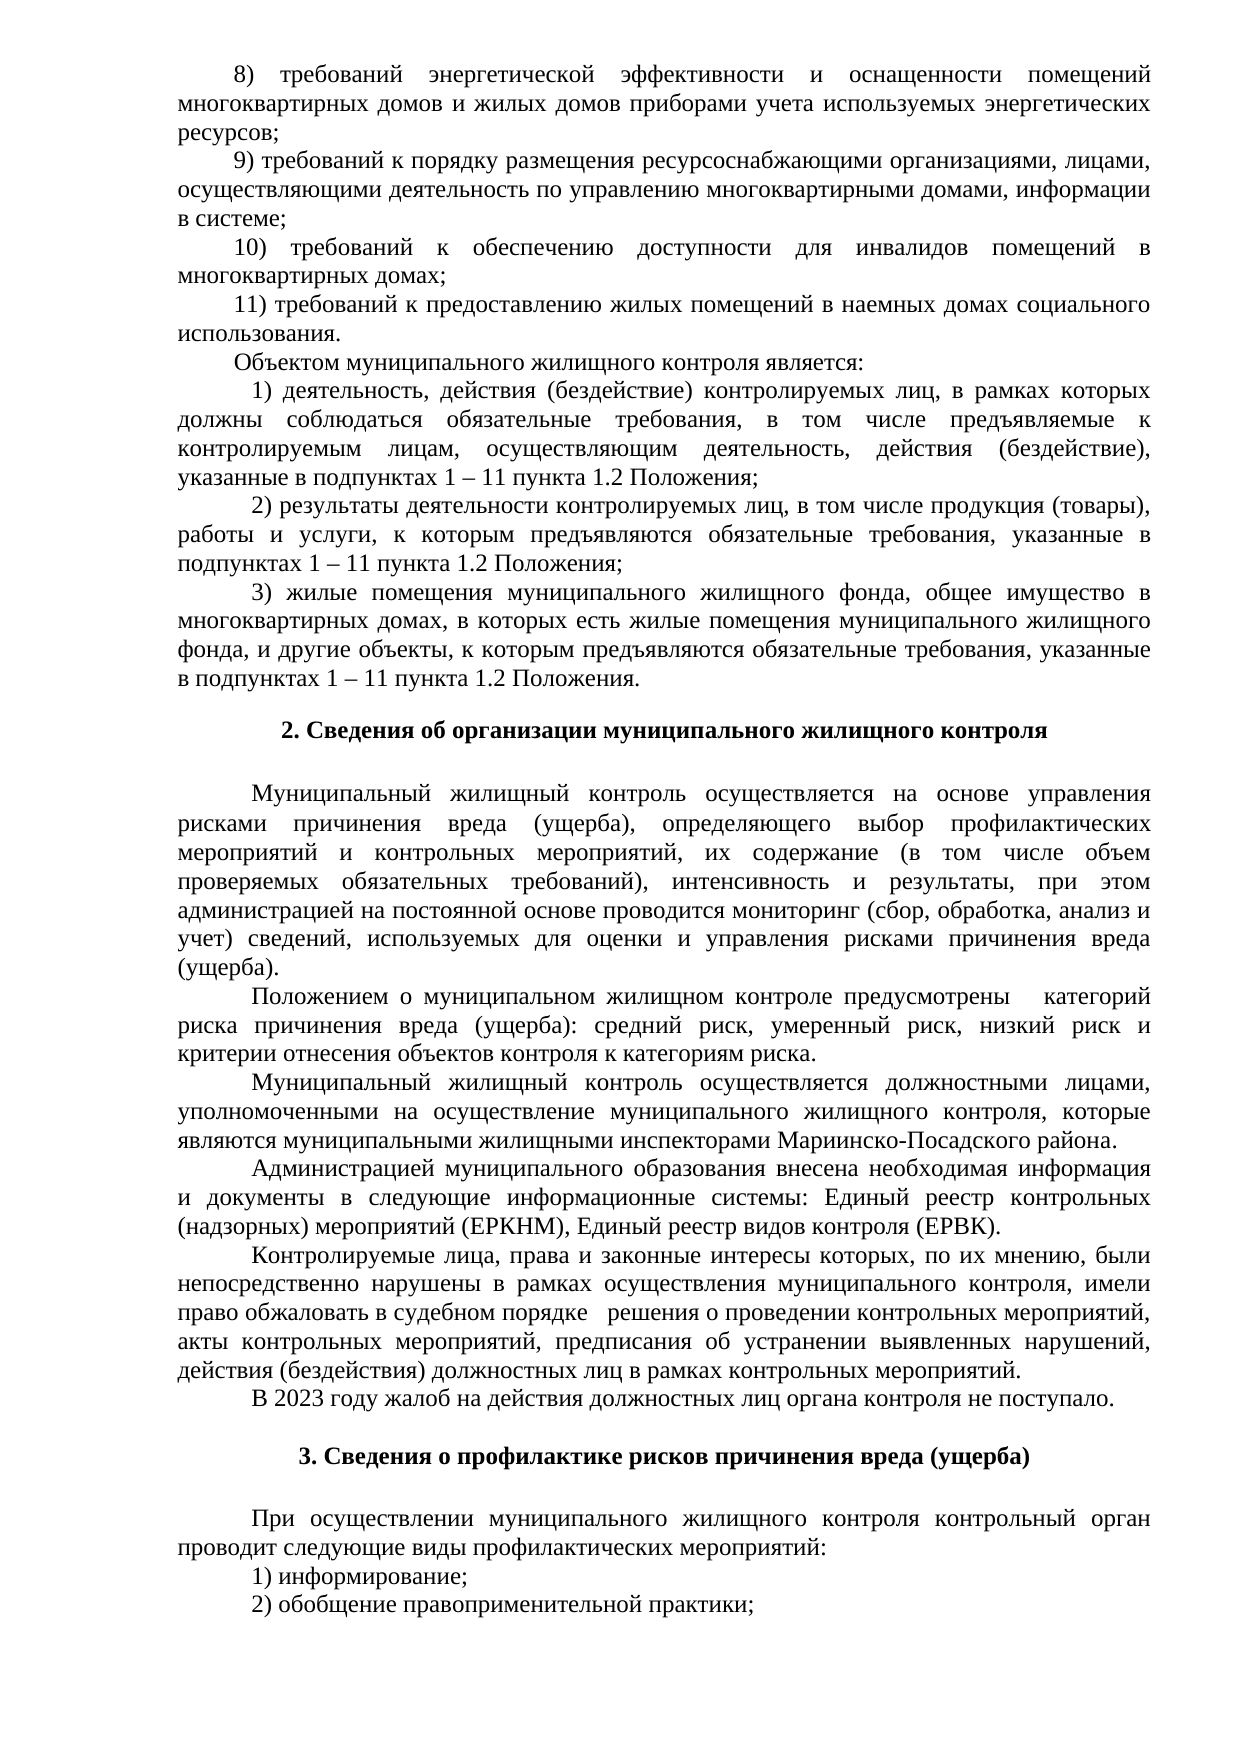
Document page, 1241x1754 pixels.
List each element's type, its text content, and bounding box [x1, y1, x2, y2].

text При осуществлении муниципального жилищного контроля контрольный орган проводит следующие виды профилактических мероприятий: [177, 1503, 1152, 1561]
text 2) обобщение правоприменительной практики; [177, 1589, 1152, 1618]
text 8) требований энергетической эффективности и оснащенности помещений многоквартирных домов и жилых домов приборами учета используемых энергетических ресурсов; [177, 59, 1152, 145]
text 2) результаты деятельности контролируемых лиц, в том числе продукция (товары), работы и услуги, к которым предъявляются обязательные требования, указанные в подпунктах 1 – 11 пункта 1.2 Положения; [177, 490, 1152, 577]
text 11) требований к предоставлению жилых помещений в наемных домах социального использования. [177, 289, 1152, 347]
text Муниципальный жилищный контроль осуществляется должностными лицами, уполномоченными на осуществление муниципального жилищного контроля, которые являются муниципальными жилищными инспекторами Мариинско-Посадского района. [177, 1067, 1152, 1153]
text Положением о муниципальном жилищном контроле предусмотрены категорий риска причинения вреда (ущерба): средний риск, умеренный риск, низкий риск и критерии отнесения объектов контроля к категориям риска. [177, 981, 1152, 1067]
text 3. Сведения о профилактике рисков причинения вреда (ущерба) [177, 1441, 1152, 1470]
text Администрацией муниципального образования внесена необходимая информация и документы в следующие информационные системы: Единый реестр контрольных (надзорных) мероприятий (ЕРКНМ), Единый реестр видов контроля (ЕРВК). [177, 1153, 1152, 1240]
text 9) требований к порядку размещения ресурсоснабжающими организациями, лицами, осуществляющими деятельность по управлению многоквартирными домами, информации в системе; [177, 145, 1152, 232]
text 1) информирование; [177, 1561, 1152, 1589]
text 1) деятельность, действия (бездействие) контролируемых лиц, в рамках которых должны соблюдаться обязательные требования, в том числе предъявляемые к контролируемым лицам, осуществляющим деятельность, действия (бездействие), указанные в подпунктах 1 – 11 пункта 1.2 Положения; [177, 375, 1152, 490]
text 2. Сведения об организации муниципального жилищного контроля [177, 716, 1152, 744]
text Контролируемые лица, права и законные интересы которых, по их мнению, были непосредственно нарушены в рамках осуществления муниципального контроля, имели право обжаловать в судебном порядке решения о проведении контрольных мероприятий, акты контрольных мероприятий, предписания об устранении выявленных нарушений, действия (бездействия) должностных лиц в рамках контрольных мероприятий. [177, 1240, 1152, 1383]
text Муниципальный жилищный контроль осуществляется на основе управления рисками причинения вреда (ущерба), определяющего выбор профилактических мероприятий и контрольных мероприятий, их содержание (в том числе объем проверяемых обязательных требований), интенсивность и результаты, при этом администрацией на постоянной основе проводится мониторинг (сбор, обработка, анализ и учет) сведений, используемых для оценки и управления рисками причинения вреда (ущерба). [177, 778, 1152, 981]
text 10) требований к обеспечению доступности для инвалидов помещений в многоквартирных домах; [177, 232, 1152, 289]
text В 2023 году жалоб на действия должностных лиц органа контроля не поступало. [177, 1383, 1152, 1412]
text Объектом муниципального жилищного контроля является: [177, 347, 1152, 375]
text 3) жилые помещения муниципального жилищного фонда, общее имущество в многоквартирных домах, в которых есть жилые помещения муниципального жилищного фонда, и другие объекты, к которым предъявляются обязательные требования, указанные в подпунктах 1 – 11 пункта 1.2 Положения. [177, 577, 1152, 692]
